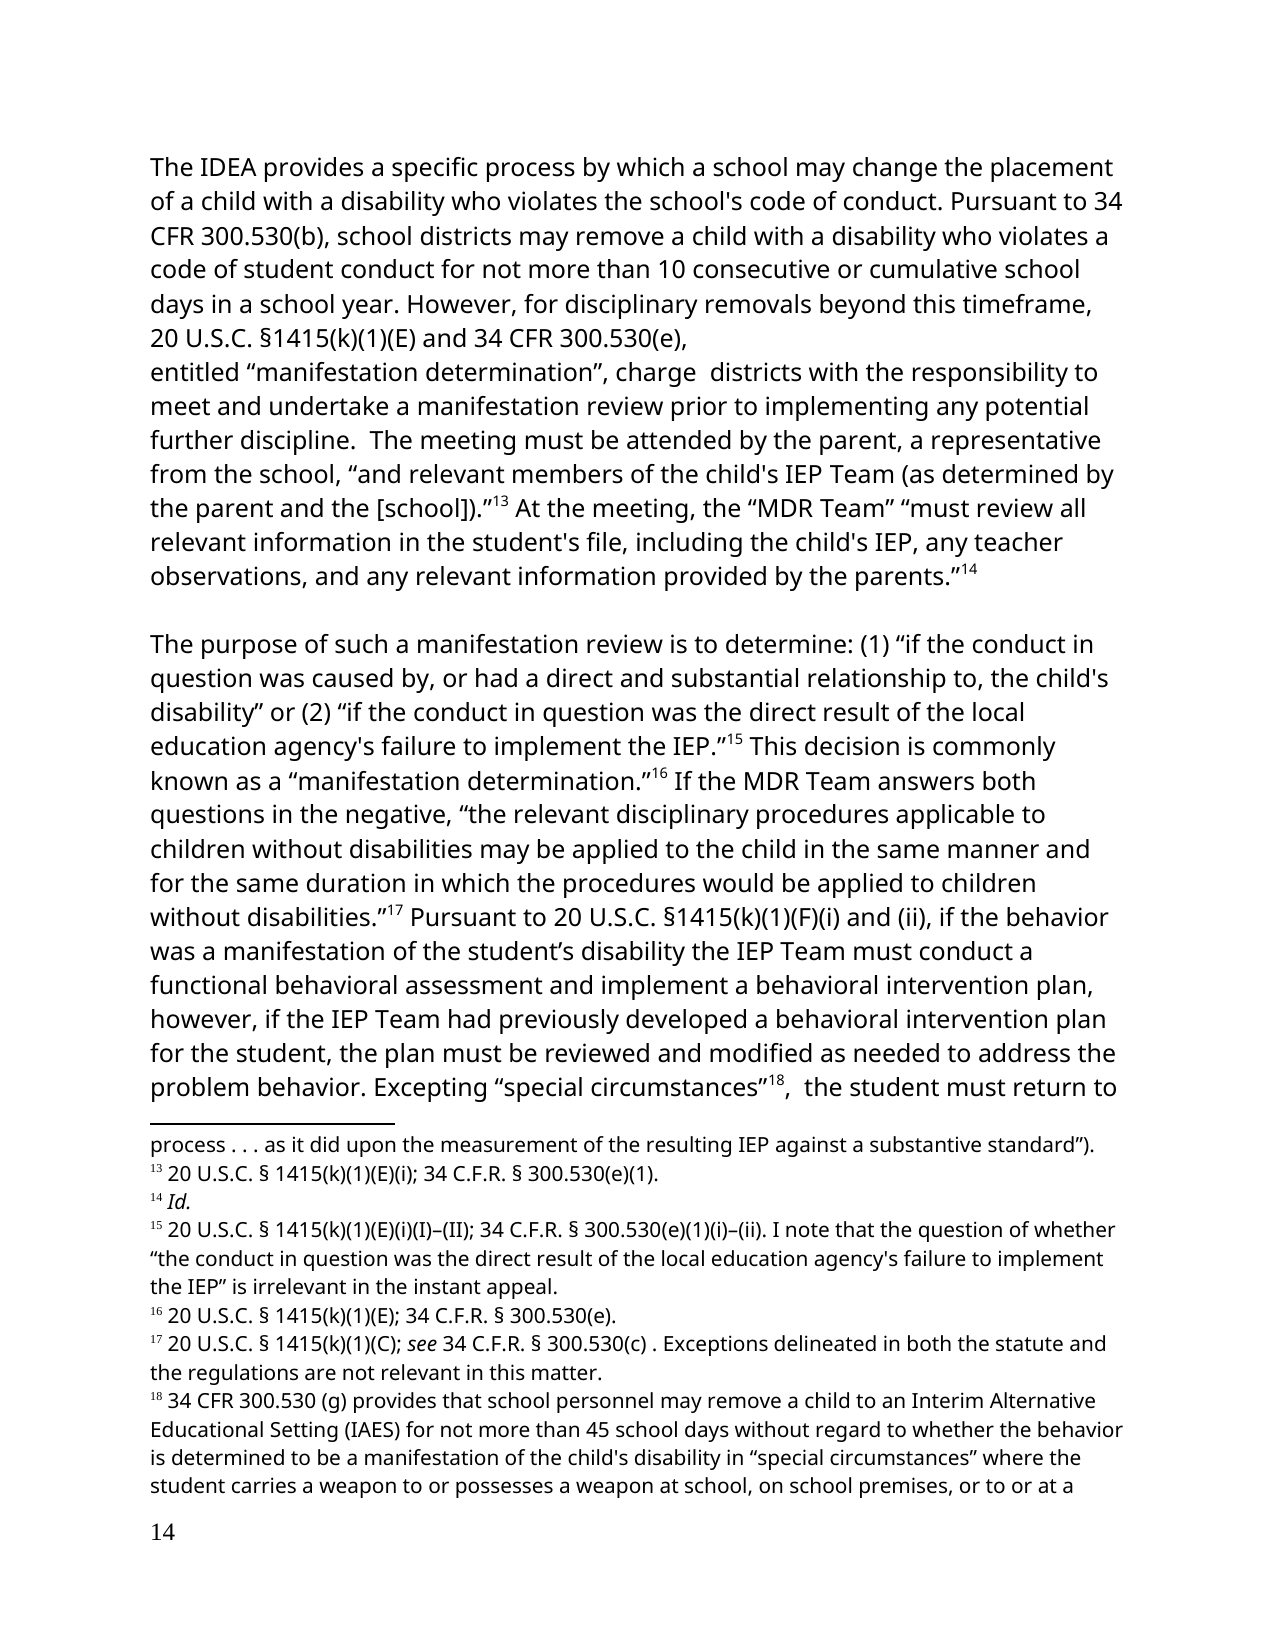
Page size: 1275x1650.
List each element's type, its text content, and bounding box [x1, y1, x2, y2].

text The IDEA provides a specific process by which a school may change the placement of a child with a disability who violates the school's code of conduct. Pursuant to 34 CFR 300.530(b), school districts may remove a child with a disability who violates a code of student conduct for not more than 10 consecutive or cumulative school days in a school year. However, for disciplinary removals beyond this timeframe, 20 U.S.C. §1415(k)(1)(E) and 34 CFR 300.530(e), entitled “manifestation determination”, charge districts with the responsibility to meet and undertake a manifestation review prior to implementing any potential further discipline. The meeting must be attended by the parent, a representative from the school, “and relevant members of the child's IEP Team (as determined by the parent and the [school]).” At the meeting, the “MDR Team” “must review all relevant information in the student's file, including the child's IEP, any teacher observations, and any relevant information provided by the parents.” [150, 150, 1125, 593]
text The purpose of such a manifestation review is to determine: (1) “if the conduct in question was caused by, or had a direct and substantial relationship to, the child's disability” or (2) “if the conduct in question was the direct result of the local education agency's failure to implement the IEP.” This decision is commonly known as a “manifestation determination.” If the MDR Team answers both questions in the negative, “the relevant disciplinary procedures applicable to children without disabilities may be applied to the child in the same manner and for the same duration in which the procedures would be applied to children without disabilities.” Pursuant to 20 U.S.C. §1415(k)(1)(F)(i) and (ii), if the behavior was a manifestation of the student’s disability the IEP Team must conduct a functional behavioral assessment and implement a behavioral intervention plan, however, if the IEP Team had previously developed a behavioral intervention plan for the student, the plan must be reviewed and modified as needed to address the problem behavior. Excepting “special circumstances”, the student must return to the placement from which he was removed unless the parent and the school district agree to a change in placement as part of a modification of the student’s behavioral intervention plan. Finally, upon making a decision to take disciplinary action, a school district must notify the parent of the decision, and provide the parent with the procedural safeguards granted under this section of the IDEA, including the right to appeal before the BSEA. [150, 627, 1125, 1104]
